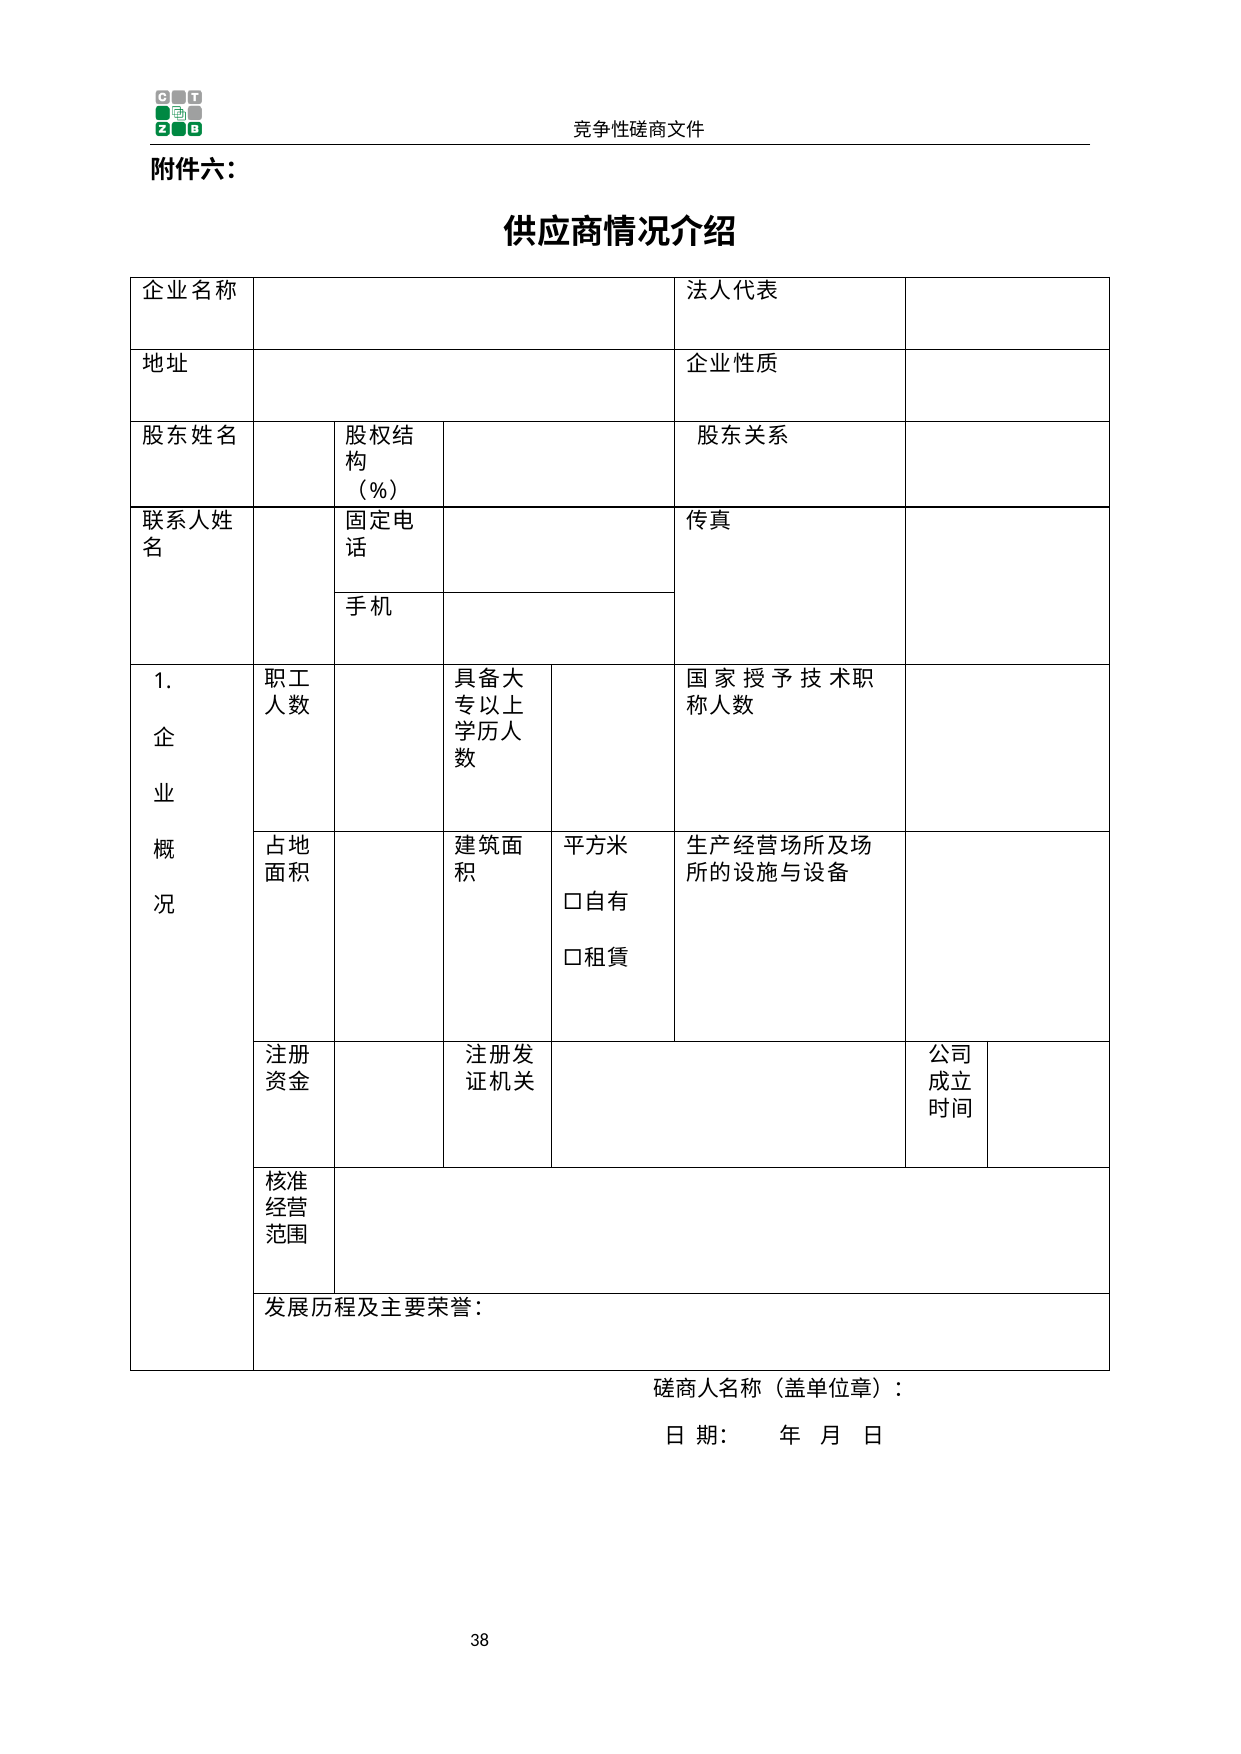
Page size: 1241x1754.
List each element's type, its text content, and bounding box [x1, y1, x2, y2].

text 磋商人名称（盖单位章）： [150, 1371, 1090, 1402]
table_cell [335, 1168, 1109, 1293]
table_cell 注册资金 [254, 1042, 334, 1167]
table_cell 职工人数 [254, 665, 334, 831]
table_header 法人代表 [675, 278, 905, 349]
table_header [906, 278, 1109, 349]
table_cell 国家授予技术职称人数 [675, 665, 905, 831]
table_cell [444, 508, 674, 592]
table_header [254, 278, 674, 349]
table_cell 核准经营范围 [254, 1168, 334, 1293]
table_cell [552, 1042, 905, 1167]
table_cell 占地面积 [254, 832, 334, 1041]
table_cell [254, 508, 334, 664]
table_cell [906, 665, 1109, 831]
table_cell 具备大专以上学历人数 [444, 665, 551, 831]
table_cell 生产经营场所及场所的设施与设备 [675, 832, 905, 1041]
table_cell [444, 422, 674, 506]
table_header 企业名称 [131, 278, 253, 349]
table_cell 注册发证机关 [444, 1042, 551, 1167]
table_cell 股权结构（%） [335, 422, 443, 506]
table_cell [906, 350, 1109, 421]
table_cell 股东关系 [675, 422, 905, 506]
table_cell [335, 665, 443, 831]
table_cell [906, 832, 1109, 1041]
table_cell [988, 1042, 1109, 1167]
table_cell 地址 [131, 350, 253, 421]
table_cell 建筑面积 [444, 832, 551, 1041]
text 日 期： 年 月 日 [150, 1418, 1090, 1450]
table_cell 传真 [675, 508, 905, 664]
table_cell 1. 企 业 概 况 [131, 665, 253, 1370]
table_cell 企业性质 [675, 350, 905, 421]
picture [155, 88, 203, 137]
table_cell 公司成立时间 [906, 1042, 987, 1167]
table_cell 平方米 自有 租賃 [552, 832, 674, 1041]
table_cell 发展历程及主要荣誉： [254, 1294, 1109, 1370]
table_cell [254, 350, 674, 421]
table_cell [906, 422, 1109, 506]
subtitle 供应商情况介绍 [150, 204, 1090, 253]
table_cell 固定电话 [335, 508, 443, 592]
table_cell [444, 593, 674, 664]
table_cell [552, 665, 674, 831]
table_cell [335, 832, 443, 1041]
table_cell [906, 508, 1109, 664]
table_cell [335, 1042, 443, 1167]
table_cell 手机 [335, 593, 443, 664]
table_cell 联系人姓名 [131, 508, 253, 664]
table_cell 股东姓名 [131, 422, 253, 506]
text 附件六： [150, 150, 1090, 186]
table_cell [254, 422, 334, 506]
